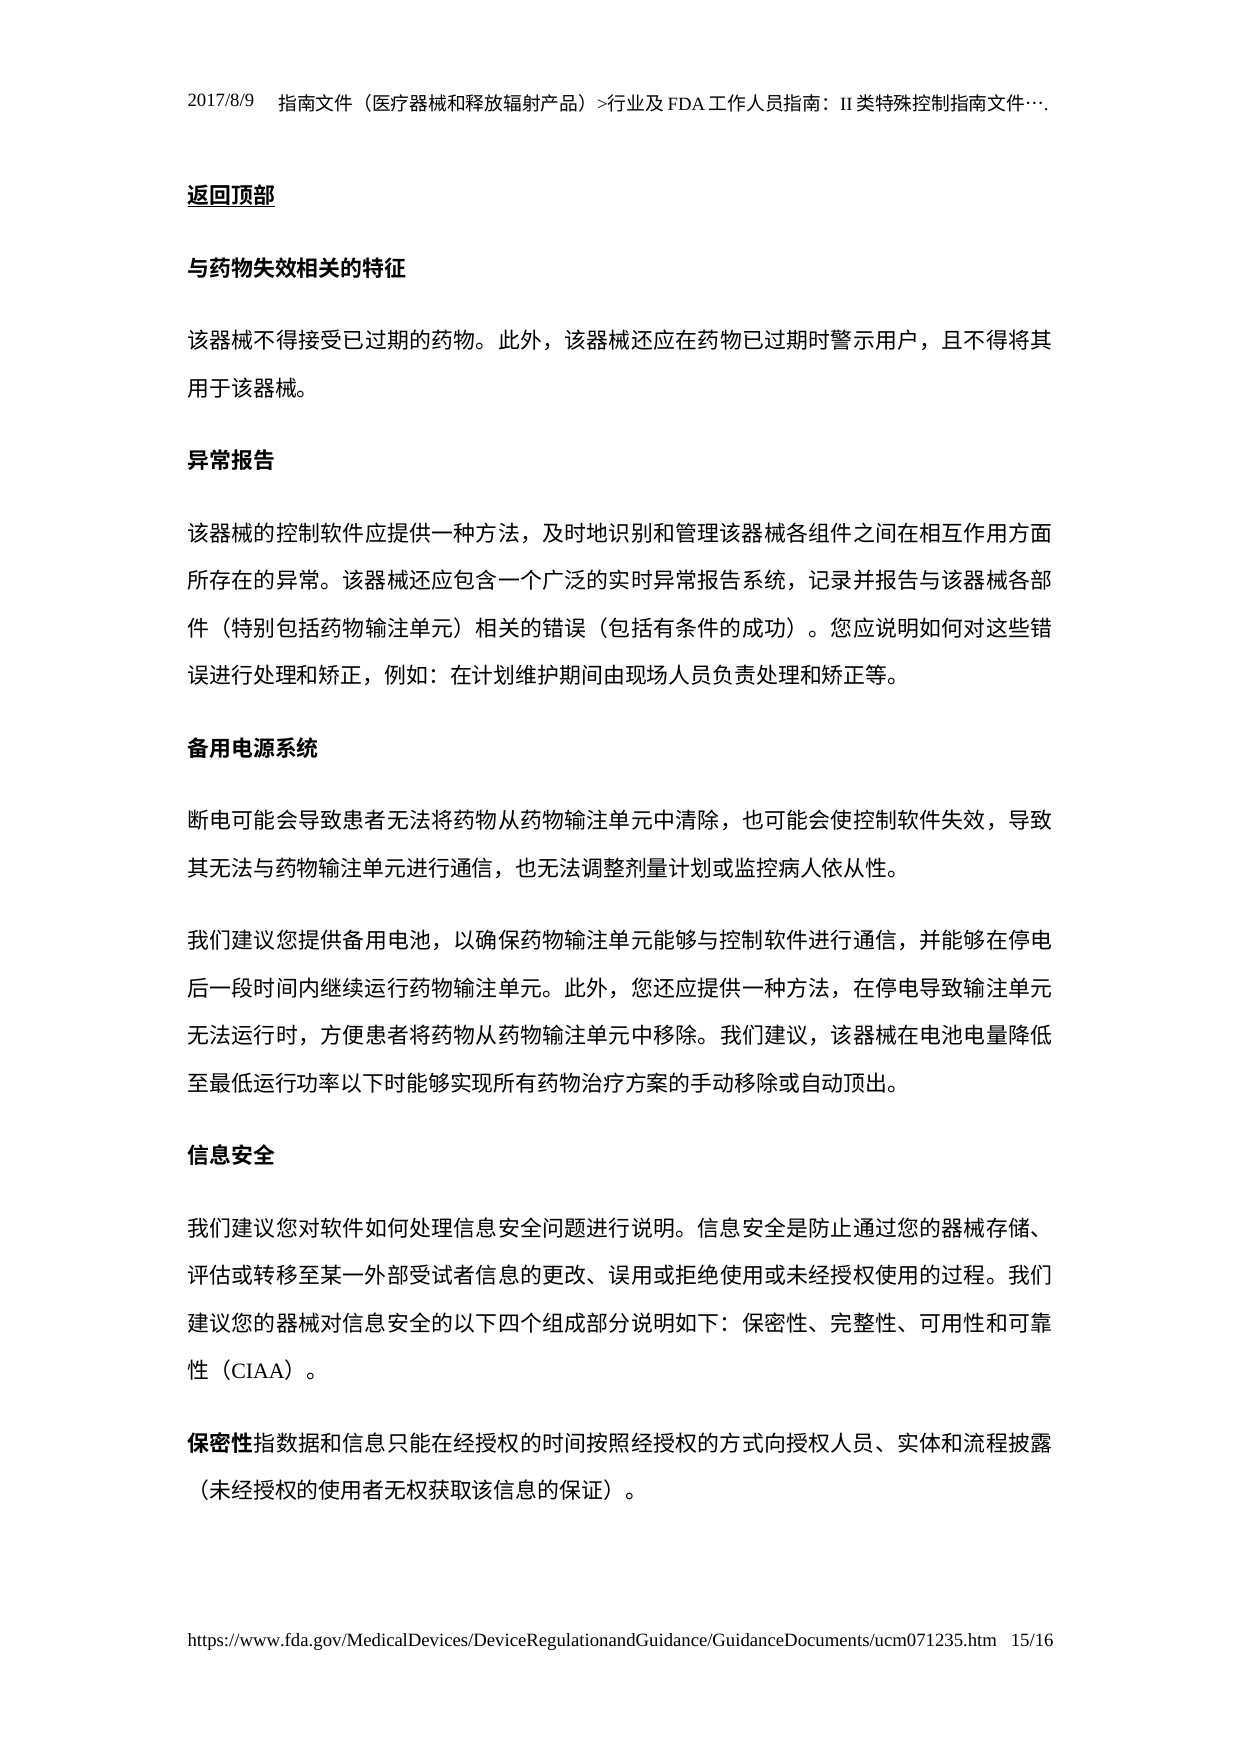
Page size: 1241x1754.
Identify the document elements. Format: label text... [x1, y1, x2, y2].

text 该器械不得接受已过期的药物。此外，该器械还应在药物已过期时警示用户，且不得将其用于该器械。 [187, 323, 1053, 403]
text 保密性指数据和信息只能在经授权的时间按照经授权的方式向授权人员、实体和流程披露（未经授权的使用者无权获取该信息的保证）。 [187, 1426, 1053, 1505]
text 与药物失效相关的特征 [187, 251, 1053, 283]
text 异常报告 [187, 443, 1053, 475]
text 断电可能会导致患者无法将药物从药物输注单元中清除，也可能会使控制软件失效，导致其无法与药物输注单元进行通信，也无法调整剂量计划或监控病人依从性。 [187, 803, 1053, 883]
text 返回顶部 [187, 178, 1053, 210]
text 信息安全 [187, 1138, 1053, 1170]
text 我们建议您提供备用电池，以确保药物输注单元能够与控制软件进行通信，并能够在停电后一段时间内继续运行药物输注单元。此外，您还应提供一种方法，在停电导致输注单元无法运行时，方便患者将药物从药物输注单元中移除。我们建议，该器械在电池电量降低至最低运行功率以下时能够实现所有药物治疗方案的手动移除或自动顶出。 [187, 923, 1053, 1098]
text 备用电源系统 [187, 731, 1053, 763]
text 我们建议您对软件如何处理信息安全问题进行说明。信息安全是防止通过您的器械存储、评估或转移至某一外部受试者信息的更改、误用或拒绝使用或未经授权使用的过程。我们建议您的器械对信息安全的以下四个组成部分说明如下：保密性、完整性、可用性和可靠性（CIAA）。 [187, 1211, 1053, 1385]
text 该器械的控制软件应提供一种方法，及时地识别和管理该器械各组件之间在相互作用方面所存在的异常。该器械还应包含一个广泛的实时异常报告系统，记录并报告与该器械各部件（特别包括药物输注单元）相关的错误（包括有条件的成功）。您应说明如何对这些错误进行处理和矫正，例如：在计划维护期间由现场人员负责处理和矫正等。 [187, 516, 1053, 690]
